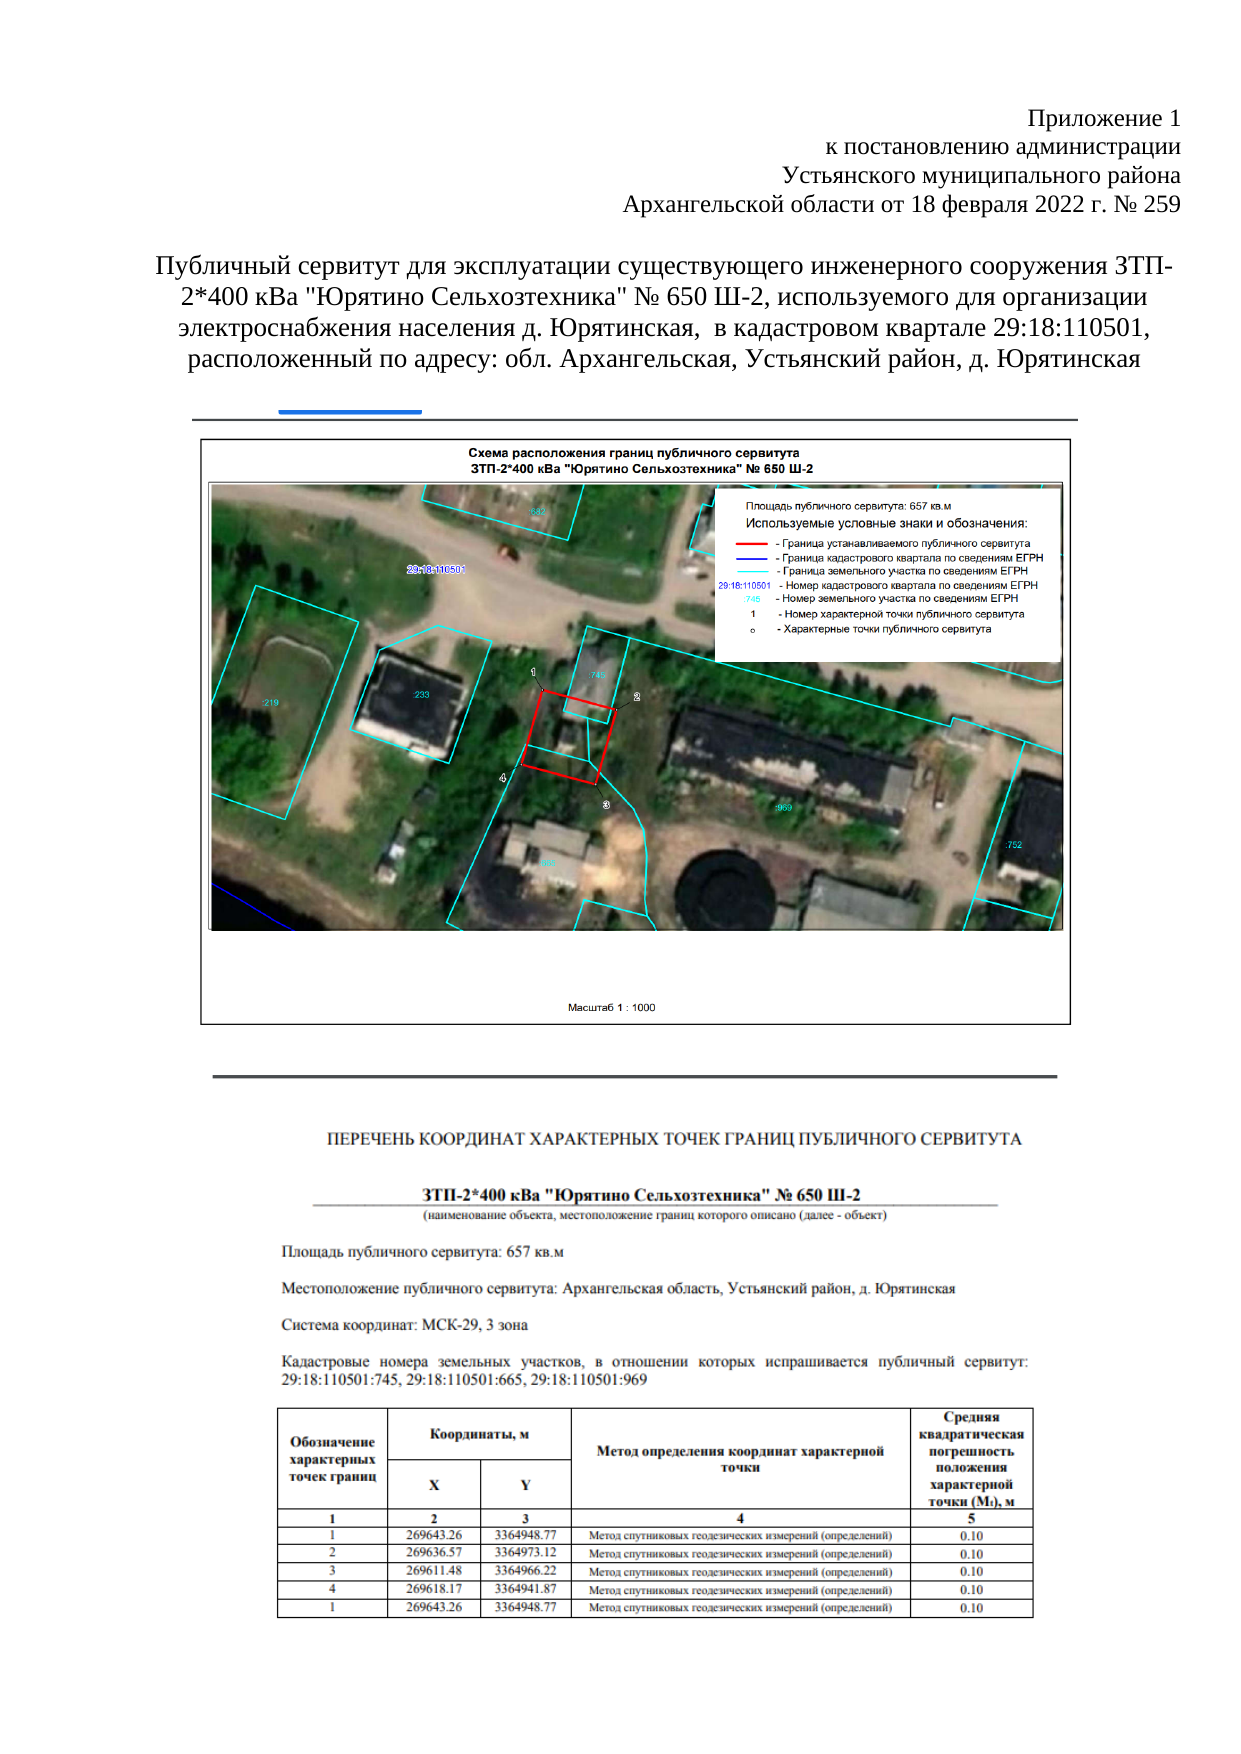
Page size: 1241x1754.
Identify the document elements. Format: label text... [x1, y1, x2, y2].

text расположенный по адресу: обл. Архангельская, Устьянский район, д. Юрятинская [148, 342, 1181, 373]
text Приложение 1 [89, 103, 1181, 131]
text Архангельской области от 18 февраля 2022 г. № 259 [89, 189, 1181, 218]
picture [212, 1075, 1058, 1691]
text Публичный сервитут для эксплуатации существующего инженерного сооружения ЗТП-2*400 кВа "Юрятино Сельхозтехника" № 650 Ш-2, используемого для организации электроснабжения населения д. Юрятинская, в кадастровом квартале 29:18:110501, [148, 249, 1181, 342]
text к постановлению администрации [89, 131, 1181, 160]
picture [192, 410, 1078, 1039]
text Устьянского муниципального района [89, 160, 1181, 189]
